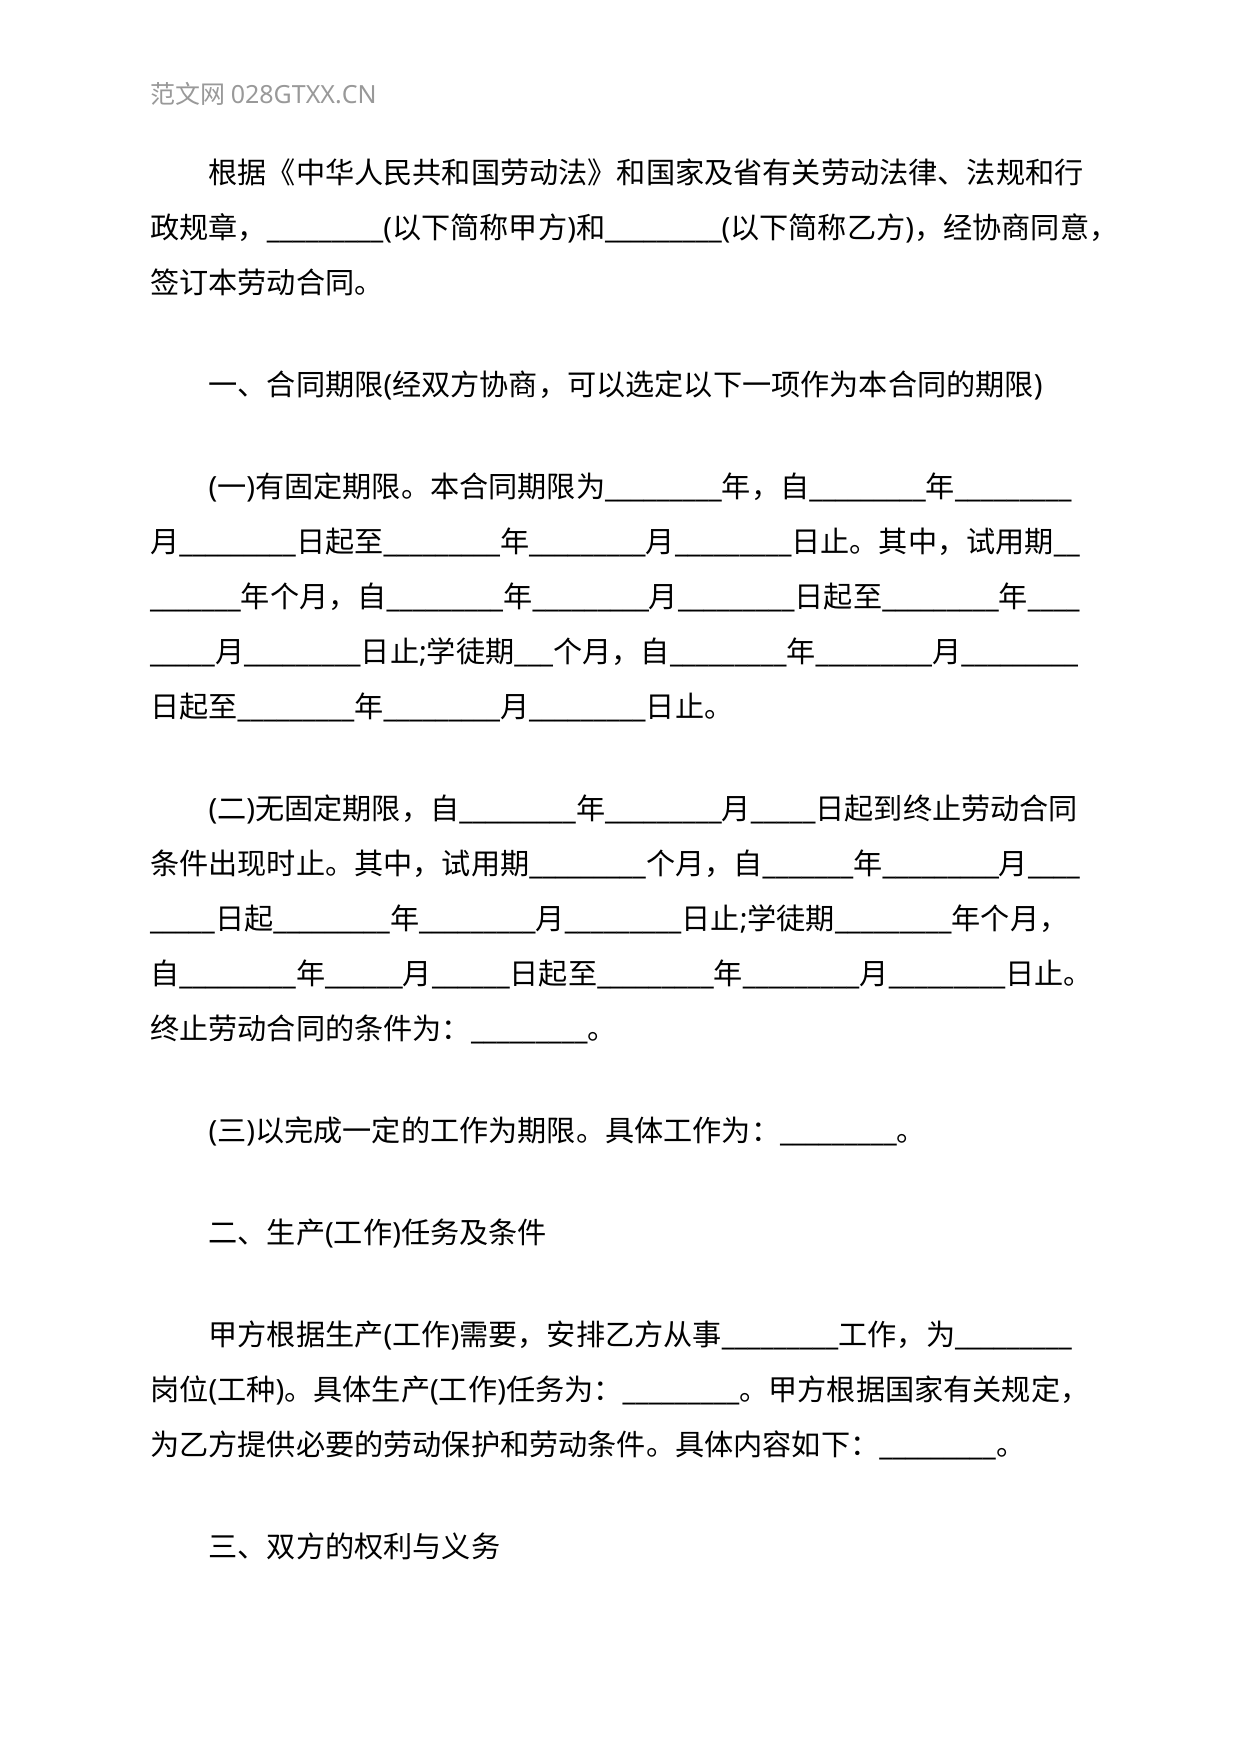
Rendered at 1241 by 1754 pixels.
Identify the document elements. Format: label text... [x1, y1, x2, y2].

text (三)以完成一定的工作为期限。具体工作为：_________。 [150, 1108, 1090, 1150]
text 一、合同期限(经双方协商，可以选定以下一项作为本合同的期限) [150, 362, 1090, 404]
text 二、生产(工作)任务及条件 [150, 1209, 1090, 1252]
text 甲方根据生产(工作)需要，安排乙方从事_________工作，为_________岗位(工种)。具体生产(工作)任务为：_________。甲方根据国家有关规定，为乙方提供必要的劳动保护和劳动条件。具体内容如下：_________。 [150, 1312, 1090, 1464]
text (二)无固定期限，自_________年_________月_____日起到终止劳动合同条件出现时止。其中，试用期_________个月，自_______年_________月_________日起_________年_________月_________日止;学徒期_________年个月，自_________年______月______日起至_________年_________月_________日止。终止劳动合同的条件为：_________。 [150, 786, 1090, 1048]
text 三、双方的权利与义务 [150, 1523, 1090, 1566]
text (一)有固定期限。本合同期限为_________年，自_________年_________月_________日起至_________年_________月_________日止。其中，试用期_________年个月，自_________年_________月_________日起至_________年_________月_________日止;学徒期___个月，自_________年_________月_________日起至_________年_________月_________日止。 [150, 464, 1090, 726]
text 根据《中华人民共和国劳动法》和国家及省有关劳动法律、法规和行政规章，_________(以下简称甲方)和_________(以下简称乙方)，经协商同意，签订本劳动合同。 [150, 150, 1090, 302]
